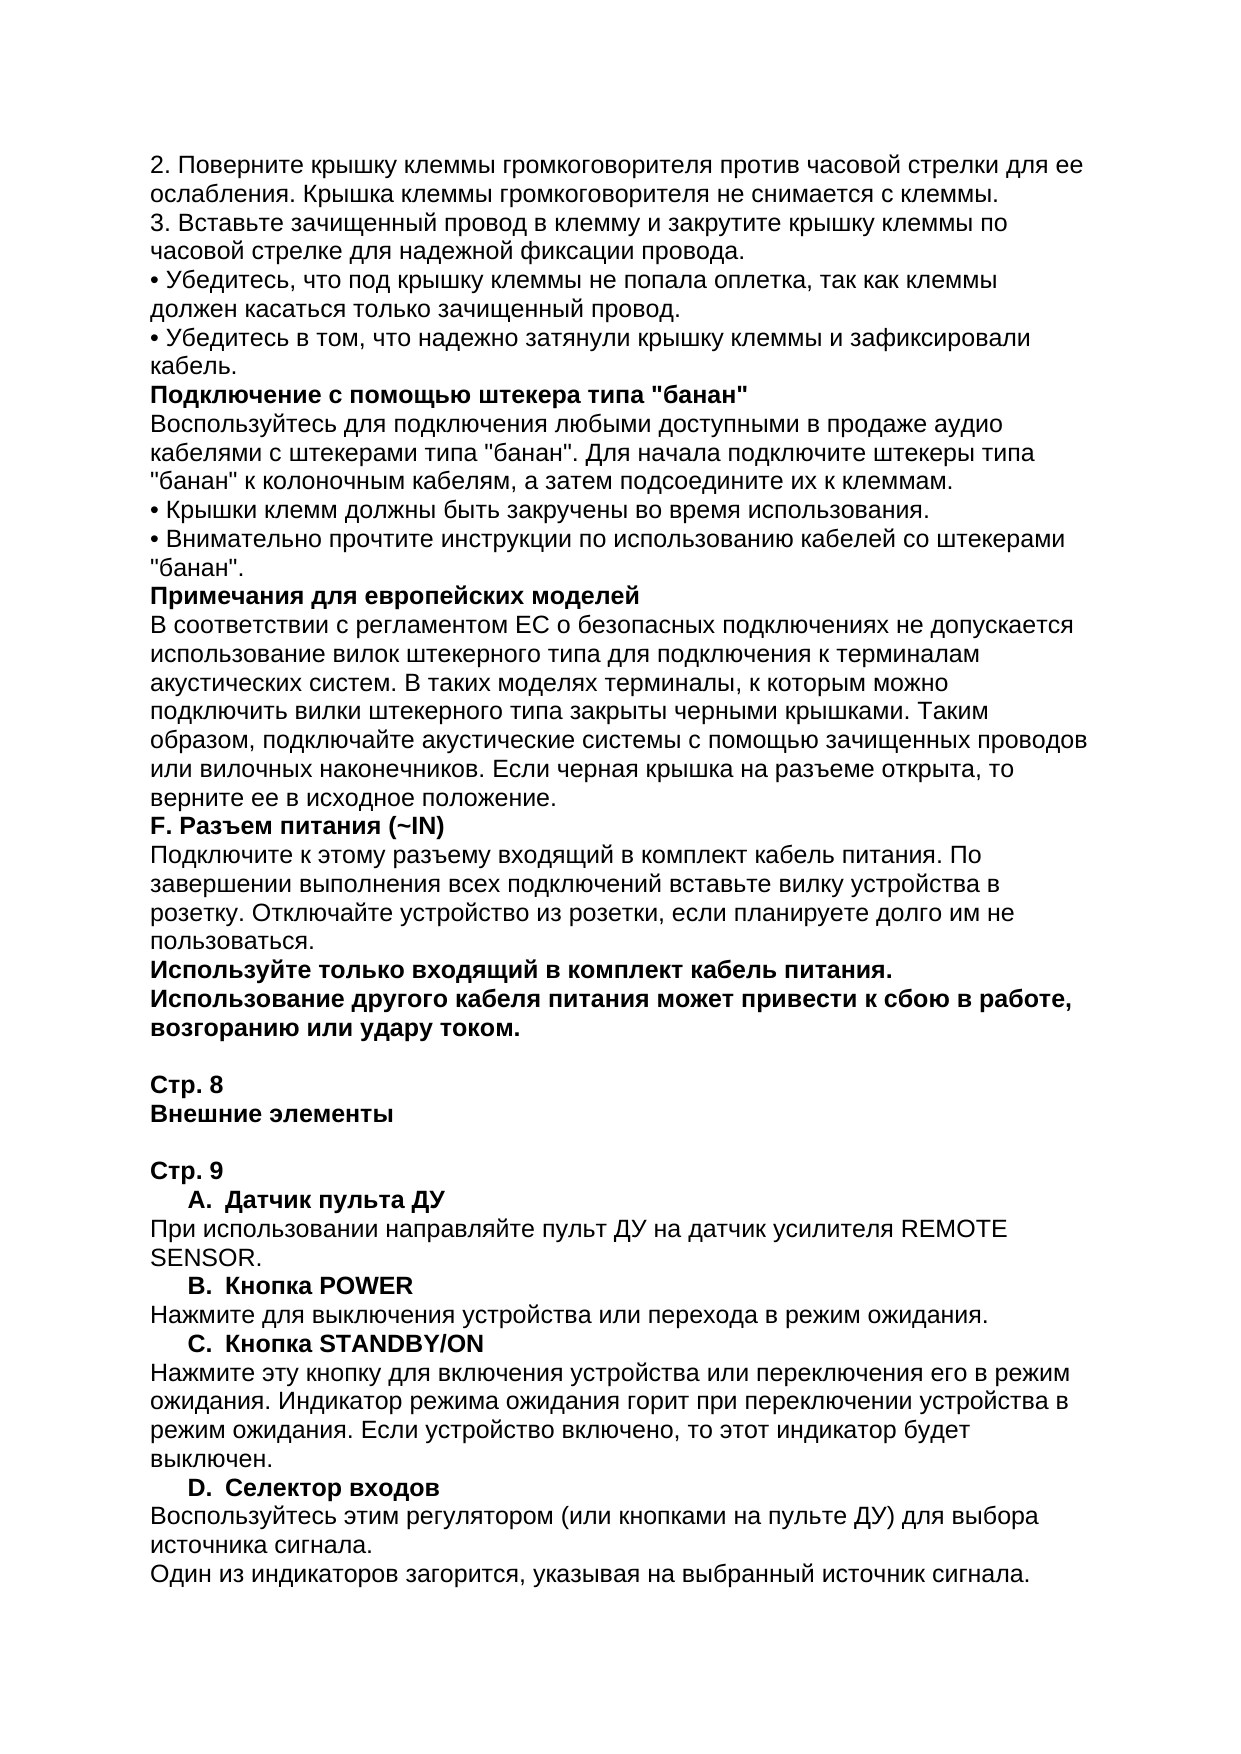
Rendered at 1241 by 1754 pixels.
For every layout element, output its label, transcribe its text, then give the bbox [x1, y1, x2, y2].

text F. Разъем питания (~IN) [150, 811, 1090, 840]
list Селектор входов [187, 1472, 1090, 1501]
text Примечания для европейских моделей [150, 581, 1090, 610]
list Кнопка STANDBY/ON [187, 1329, 1090, 1357]
text • Убедитесь, что под крышку клеммы не попала оплетка, так как клеммы должен касаться только зачищенный провод. [150, 265, 1090, 322]
text Используйте только входящий в комплект кабель питания. Использование другого кабеля питания может привести к сбою в работе, возгоранию или удару током. [150, 955, 1090, 1041]
text Стр. 9 [150, 1156, 1090, 1185]
text Подключение с помощью штекера типа "банан" [150, 380, 1090, 409]
text Один из индикаторов загорится, указывая на выбранный источник сигнала. [150, 1559, 1090, 1587]
text Внешние элементы [150, 1099, 1090, 1127]
text В соответствии с регламентом ЕС о безопасных подключениях не допускается использование вилок штекерного типа для подключения к терминалам акустических систем. В таких моделях терминалы, к которым можно подключить вилки штекерного типа закрыты черными крышками. Таким образом, подключайте акустические системы с помощью зачищенных проводов или вилочных наконечников. Если черная крышка на разъеме открыта, то верните ее в исходное положение. [150, 610, 1090, 811]
text Воспользуйтесь этим регулятором (или кнопками на пульте ДУ) для выбора источника сигнала. [150, 1501, 1090, 1559]
text Подключите к этому разъему входящий в комплект кабель питания. По завершении выполнения всех подключений вставьте вилку устройства в розетку. Отключайте устройство из розетки, если планируете долго им не пользоваться. [150, 840, 1090, 955]
text Стр. 8 [150, 1070, 1090, 1099]
text При использовании направляйте пульт ДУ на датчик усилителя REMOTE SENSOR. [150, 1214, 1090, 1271]
text Воспользуйтесь для подключения любыми доступными в продаже аудио кабелями с штекерами типа "банан". Для начала подключите штекеры типа "банан" к колоночным кабелям, а затем подсоедините их к клеммам. [150, 409, 1090, 495]
text • Убедитесь в том, что надежно затянули крышку клеммы и зафиксировали кабель. [150, 322, 1090, 380]
text 2. Поверните крышку клеммы громкоговорителя против часовой стрелки для ее ослабления. Крышка клеммы громкоговорителя не снимается с клеммы. [150, 150, 1090, 207]
text • Внимательно прочтите инструкции по использованию кабелей со штекерами "банан". [150, 524, 1090, 581]
text 3. Вставьте зачищенный провод в клемму и закрутите крышку клеммы по часовой стрелке для надежной фиксации провода. [150, 207, 1090, 265]
list Датчик пульта ДУ [187, 1185, 1090, 1214]
text • Крышки клемм должны быть закручены во время использования. [150, 495, 1090, 524]
text Нажмите для выключения устройства или перехода в режим ожидания. [150, 1300, 1090, 1329]
list Кнопка POWER [187, 1271, 1090, 1300]
text Нажмите эту кнопку для включения устройства или переключения его в режим ожидания. Индикатор режима ожидания горит при переключении устройства в режим ожидания. Если устройство включено, то этот индикатор будет выключен. [150, 1357, 1090, 1472]
